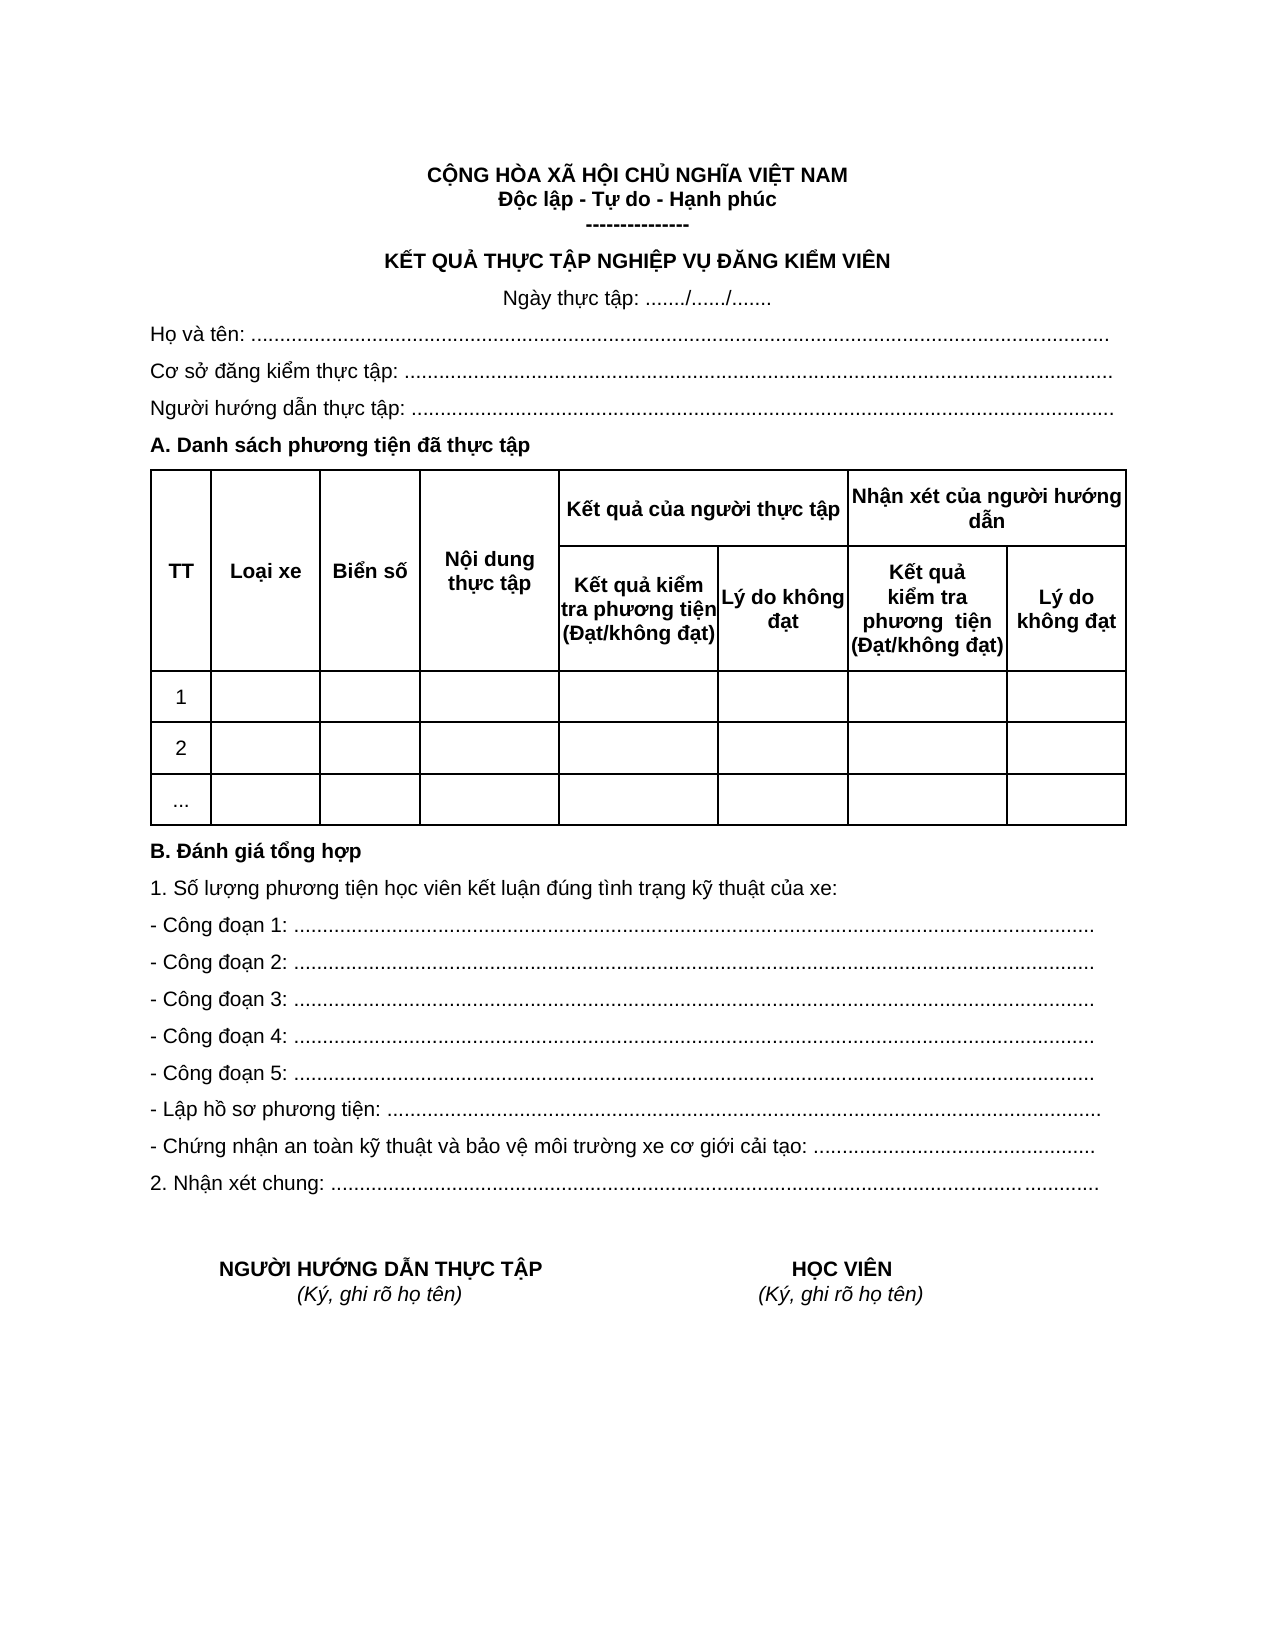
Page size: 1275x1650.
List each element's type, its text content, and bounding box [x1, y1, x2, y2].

text B. Đánh giá tổng hợp [150, 839, 1125, 863]
table_cell [421, 672, 558, 721]
table_cell [421, 723, 558, 773]
table_header HỌC VIÊN (Ký, ghi rõ họ tên) [611, 1244, 1072, 1355]
table_cell [421, 775, 558, 824]
table_cell [212, 775, 319, 824]
table_cell [719, 723, 847, 773]
table_cell Lý do không đạt [719, 547, 847, 670]
table_cell [212, 672, 319, 721]
table_cell [321, 723, 419, 773]
text - Công đoạn 2: ........................................................................................................................................... [150, 949, 1125, 974]
text A. Danh sách phương tiện đã thực tập [150, 432, 1125, 457]
text - Chứng nhận an toàn kỹ thuật và bảo vệ môi trường xe cơ giới cải tạo: ................................................. [150, 1134, 1125, 1158]
table_cell 1 [152, 672, 210, 721]
text - Công đoạn 4: ........................................................................................................................................... [150, 1023, 1125, 1047]
text Cơ sở đăng kiểm thực tập: ........................................................................................................................... [150, 359, 1125, 383]
text - Công đoạn 3: ........................................................................................................................................... [150, 986, 1125, 1011]
table_cell Lý do không đạt [1008, 547, 1125, 670]
table_cell [1008, 723, 1125, 773]
table_cell [560, 775, 717, 824]
table_cell [321, 672, 419, 721]
table_cell [1008, 775, 1125, 824]
table_cell [1008, 672, 1125, 721]
table_cell [849, 775, 1006, 824]
table_cell Kết quả kiểm tra phương tiện (Đạt/không đạt) [560, 547, 717, 670]
table_header Nội dung thực tập [421, 471, 558, 670]
text Ngày thực tập: ......./....../....... [150, 285, 1125, 309]
table_header Kết quả của người thực tập [560, 471, 847, 545]
text CỘNG HÒA XÃ HỘI CHỦ NGHĨA VIỆT NAM Độc lập - Tự do - Hạnh phúc --------------- [150, 162, 1125, 236]
table_cell [849, 723, 1006, 773]
text - Lập hồ sơ phương tiện: ............................................................................................................................ [150, 1097, 1125, 1121]
text 1. Số lượng phương tiện học viên kết luận đúng tình trạng kỹ thuật của xe: [150, 876, 1125, 900]
text - Công đoạn 5: ........................................................................................................................................... [150, 1060, 1125, 1084]
table_header Loại xe [212, 471, 319, 670]
table_cell ... [152, 775, 210, 824]
text Người hướng dẫn thực tập: .......................................................................................................................... [150, 396, 1125, 420]
text KẾT QUẢ THỰC TẬP NGHIỆP VỤ ĐĂNG KIỂM VIÊN [150, 248, 1125, 272]
table_cell [719, 775, 847, 824]
table_cell [321, 775, 419, 824]
text 2. Nhận xét chung: ..................................................................................................................................... [150, 1171, 1125, 1195]
table_cell [560, 672, 717, 721]
table_cell [212, 723, 319, 773]
text - Công đoạn 1: ........................................................................................................................................... [150, 912, 1125, 937]
table_cell [849, 672, 1006, 721]
table_header NGƯỜI HƯỚNG DẪN THỰC TẬP (Ký, ghi rõ họ tên) [150, 1244, 611, 1355]
table_cell [560, 723, 717, 773]
text Họ và tên: ..................................................................................................................................................... [150, 322, 1125, 346]
table_cell 2 [152, 723, 210, 773]
table_cell [719, 672, 847, 721]
table_cell Kết quả kiểm tra phương tiện (Đạt/không đạt) [849, 547, 1006, 670]
table_header TT [152, 471, 210, 670]
table_header Biển số [321, 471, 419, 670]
table_header Nhận xét của người hướng dẫn [849, 471, 1125, 545]
